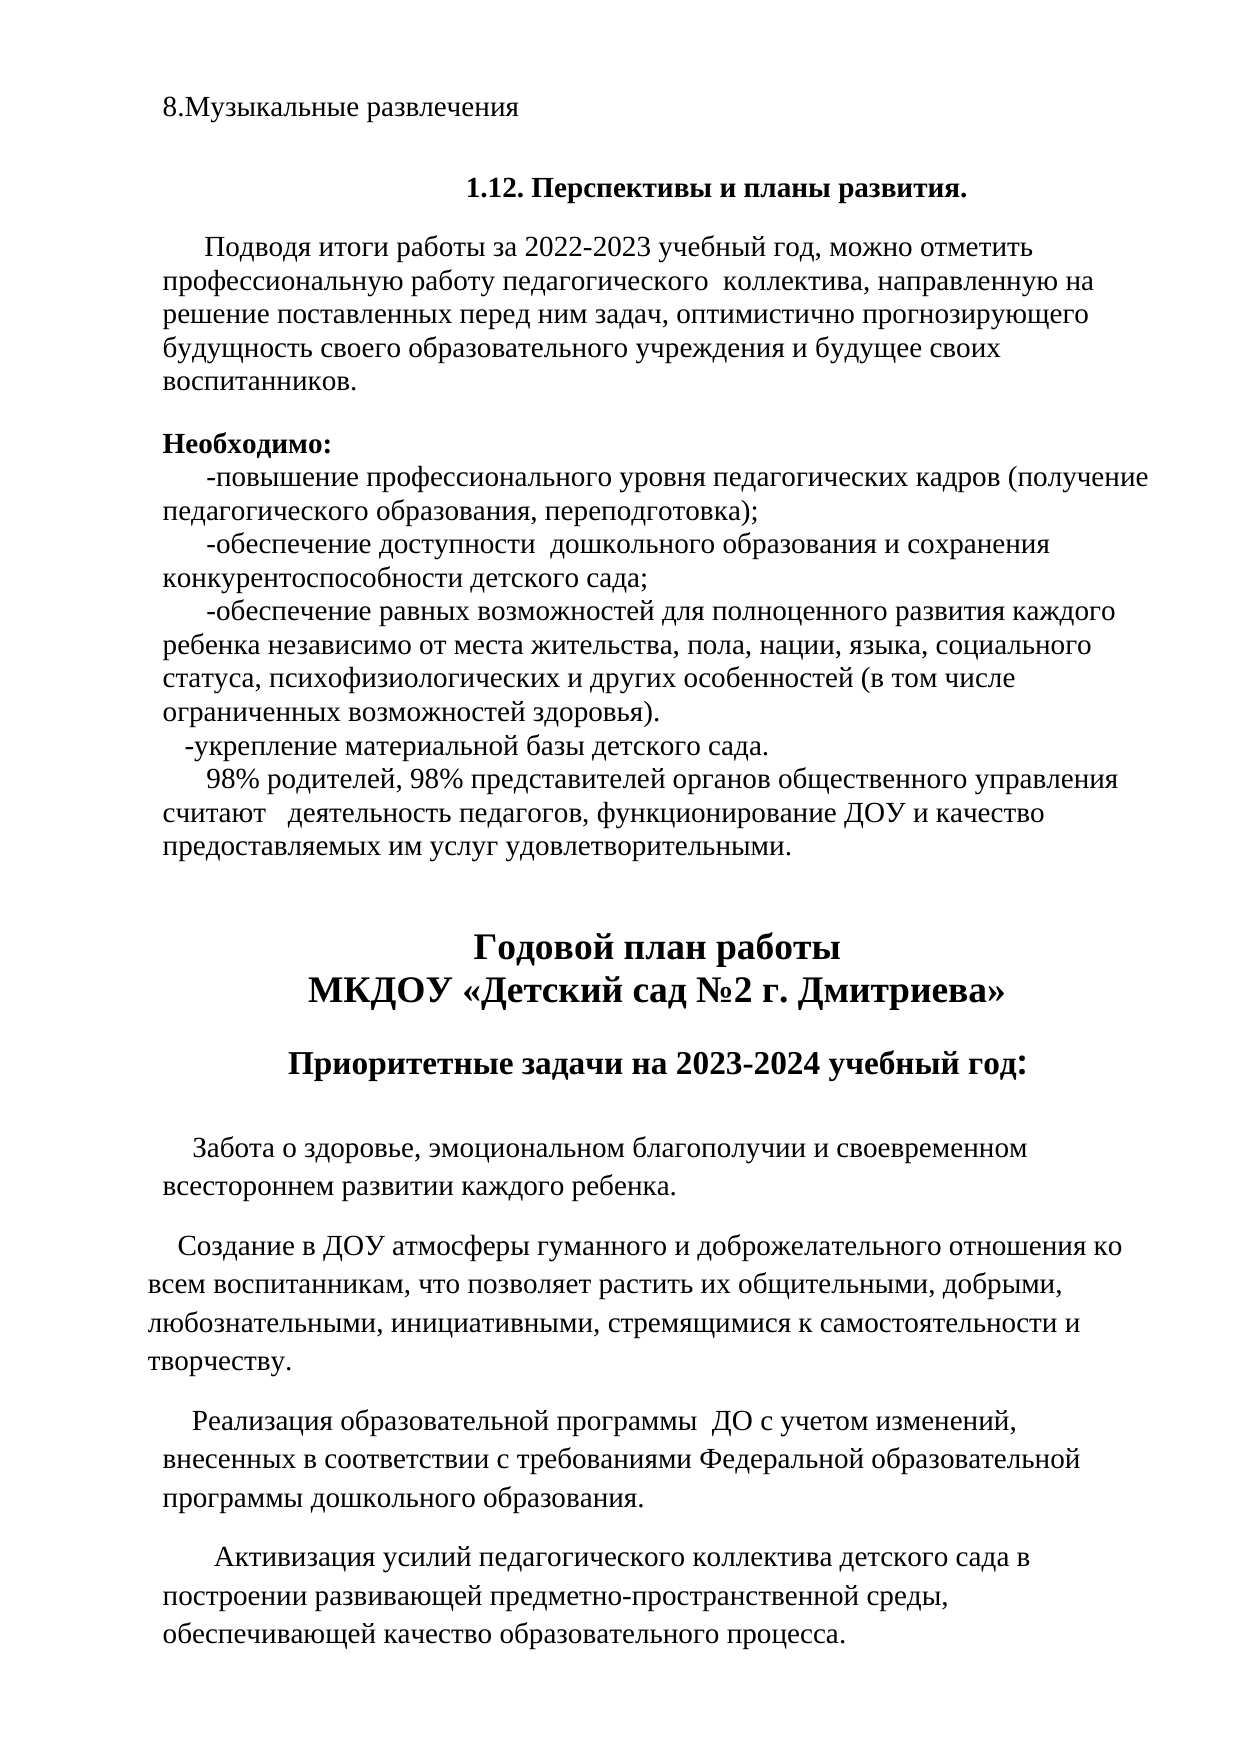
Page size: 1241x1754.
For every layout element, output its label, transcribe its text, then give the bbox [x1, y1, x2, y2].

text Приоритетные задачи на 2023-2024 учебный год: [162, 1039, 1152, 1084]
text Забота о здоровье, эмоциональном благополучии и своевременном всестороннем развитии каждого ребенка. [162, 1130, 1152, 1202]
text -обеспечение равных возможностей для полноценного развития каждого ребенка независимо от места жительства, пола, нации, языка, социального статуса, психофизиологических и других особенностей (в том числе ограниченных возможностей здоровья). [162, 593, 1152, 728]
text -укрепление материальной базы детского сада. [162, 728, 1152, 761]
text -повышение профессионального уровня педагогических кадров (получение педагогического образования, переподготовка); [162, 459, 1152, 526]
text 98% родителей, 98% представителей органов общественного управления считают деятельность педагогов, функционирование ДОУ и качество предоставляемых им услуг удовлетворительными. [162, 761, 1152, 862]
text Создание в ДОУ атмосферы гуманного и доброжелательного отношения ко всем воспитанникам, что позволяет растить их общительными, добрыми, любознательными, инициативными, стремящимися к самостоятельности и творчеству. [148, 1228, 1152, 1377]
text Годовой план работы [162, 924, 1152, 967]
list 1.12. Перспективы и планы развития. [281, 170, 1152, 203]
text Подводя итоги работы за 2022-2023 учебный год, можно отметить профессиональную работу педагогического коллектива, направленную на решение поставленных перед ним задач, оптимистично прогнозирующего будущность своего образовательного учреждения и будущее своих воспитанников. [162, 229, 1152, 397]
text 8.Музыкальные развлечения [162, 89, 1152, 122]
text -обеспечение доступности дошкольного образования и сохранения конкурентоспособности детского сада; [162, 526, 1152, 593]
text Активизация усилий педагогического коллектива детского сада в построении развивающей предметно-пространственной среды, обеспечивающей качество образовательного процесса. [162, 1539, 1152, 1650]
text МКДОУ «Детский сад №2 г. Дмитриева» [162, 967, 1152, 1010]
text Необходимо: [162, 426, 1152, 459]
text Реализация образовательной программы ДО с учетом изменений, внесенных в соответствии с требованиями Федеральной образовательной программы дошкольного образования. [162, 1403, 1152, 1513]
